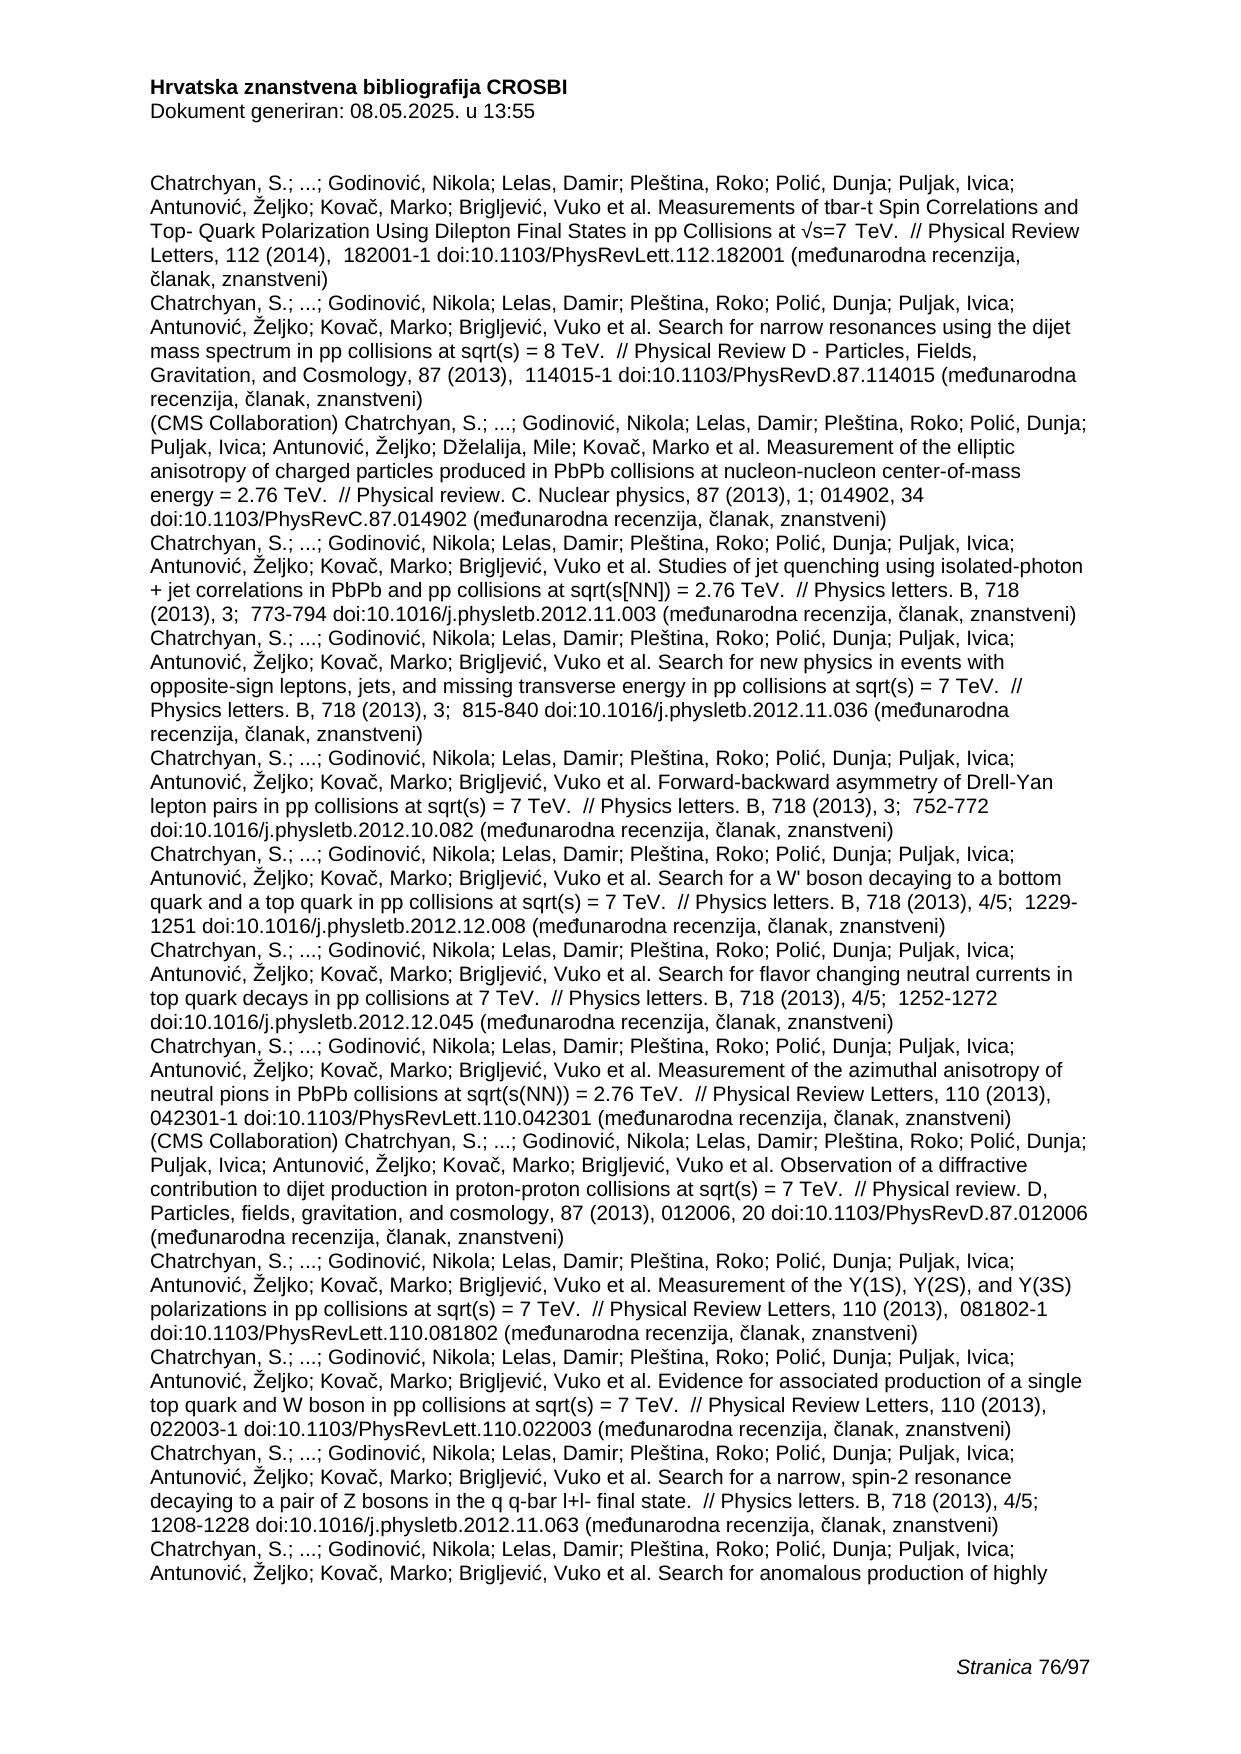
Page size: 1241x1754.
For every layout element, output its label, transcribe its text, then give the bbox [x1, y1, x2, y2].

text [150, 171, 1090, 291]
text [150, 1537, 1090, 1584]
text (CMS Collaboration) Chatrchyan, S.; ...; Godinović, Nikola; Lelas, Damir; Pleština, Roko; Polić, Dunja; Puljak, Ivica; Antunović, Željko; Dželalija, Mile; Kovač, Marko et al. [150, 411, 1090, 530]
